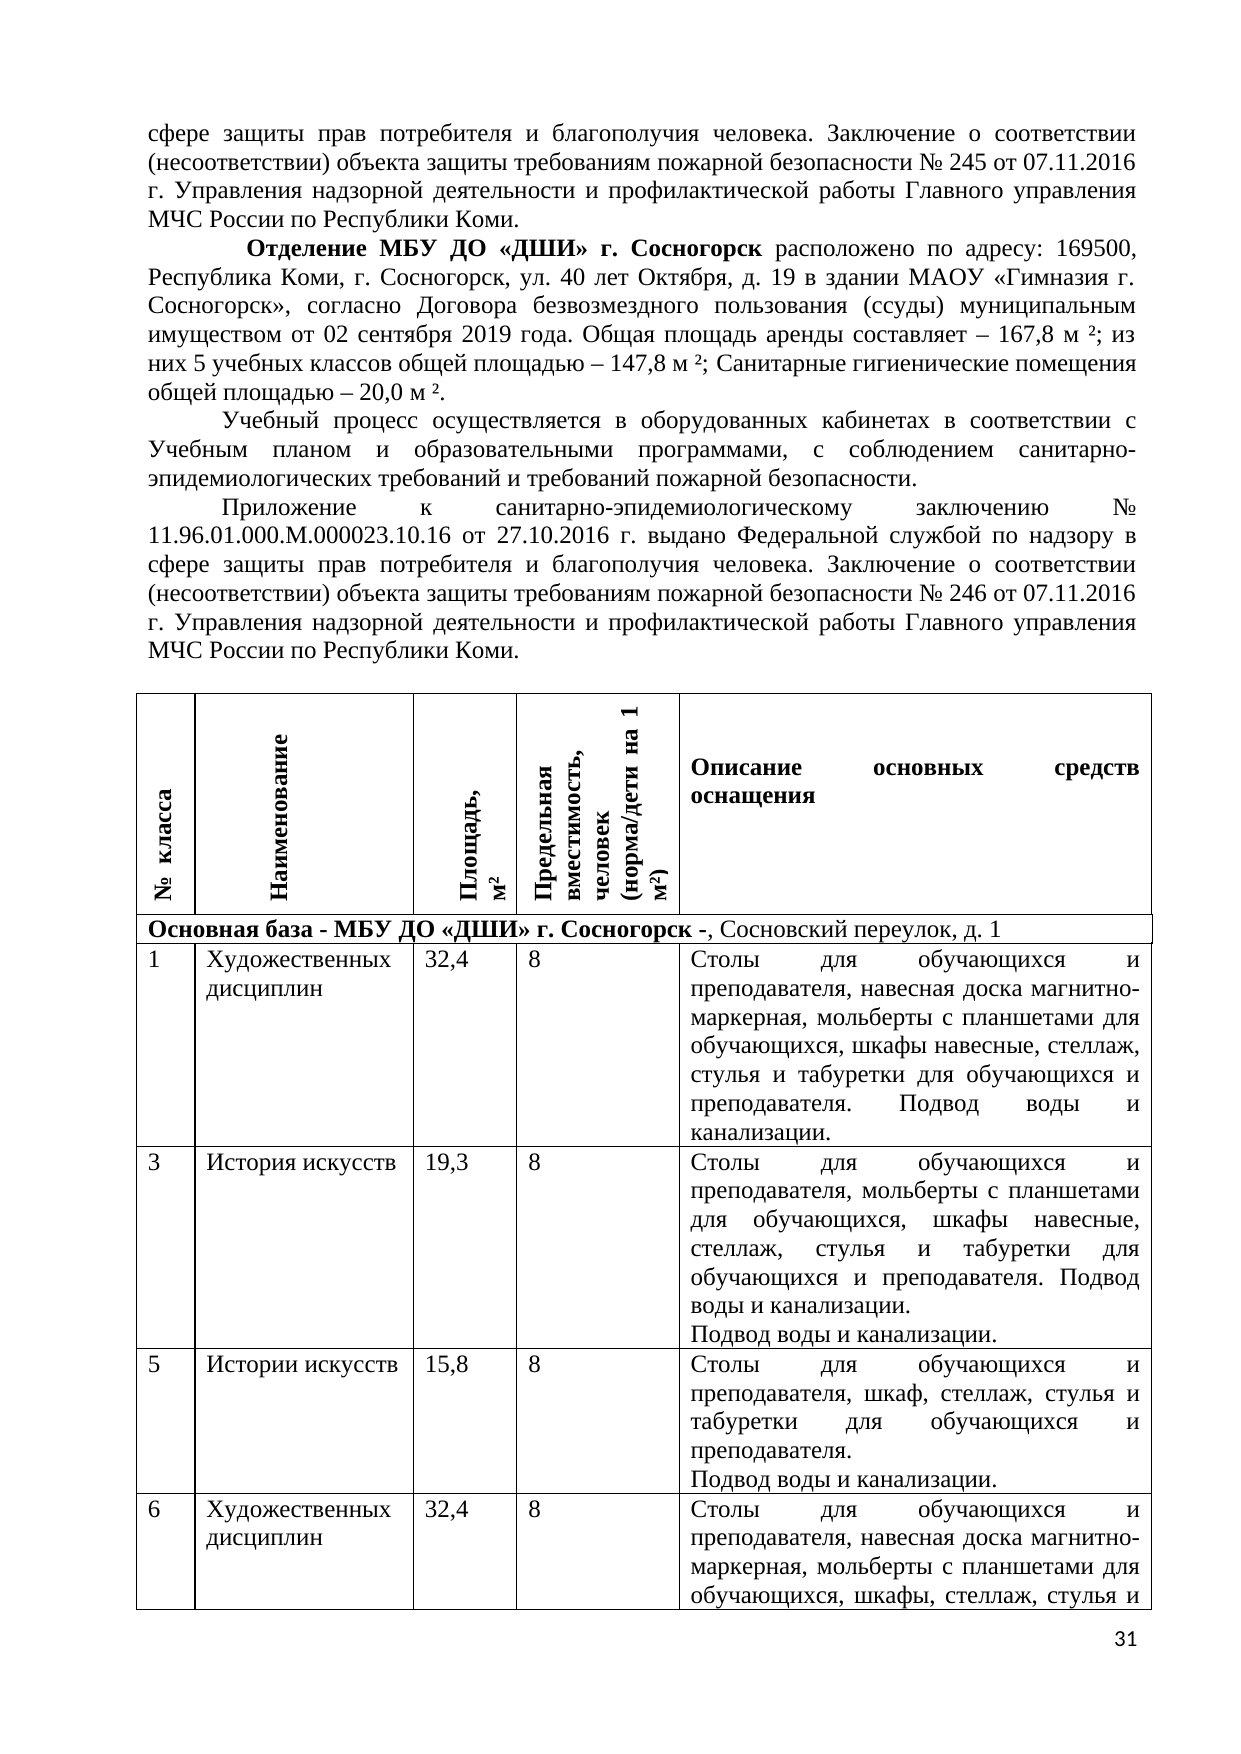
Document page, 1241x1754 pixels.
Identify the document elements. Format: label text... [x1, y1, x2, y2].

table_header Описание основных средств оснащения [680, 694, 1151, 913]
table_cell 5 [137, 1349, 194, 1493]
text Отделение МБУ ДО «ДШИ» г. Сосногорск расположено по адресу: 169500, Республика Коми, г. Сосногорск, ул. 40 лет Октября, д. 19 в здании МАОУ «Гимназия г. Сосногорск», согласно Договора безвозмездного пользования (ссуды) муниципальным имуществом от 02 сентября 2019 года. Общая площадь аренды составляет – 167,8 м ²; из них 5 учебных классов общей площадью – 147,8 м ²; Санитарные гигиенические помещения общей площадью – 20,0 м ². [148, 233, 1137, 406]
table_header Наименование [196, 694, 413, 913]
table_cell 6 [137, 1494, 194, 1609]
table_cell Столы для обучающихся и преподавателя, шкаф, стеллаж, стулья и табуретки для обучающихся и преподавателя. Подвод воды и канализации. [680, 1349, 1151, 1493]
table_cell 3 [137, 1147, 194, 1348]
table_cell 32,4 [414, 1494, 516, 1609]
table_cell Столы для обучающихся и преподавателя, навесная доска магнитно-маркерная, мольберты с планшетами для обучающихся, шкафы навесные, стеллаж, стулья и табуретки для обучающихся и преподавателя. Подвод воды и канализации. [680, 944, 1151, 1146]
table_cell 1 [137, 944, 194, 1146]
table_cell Истории искусств [196, 1349, 413, 1493]
table_cell Художественных дисциплин [196, 944, 413, 1146]
table_cell 19,3 [414, 1147, 516, 1348]
table_cell 8 [517, 944, 679, 1146]
text Приложение к санитарно-эпидемиологическому заключению № 11.96.01.000.М.000023.10.16 от 27.10.2016 г. выдано Федеральной службой по надзору в сфере защиты прав потребителя и благополучия человека. Заключение о соответствии (несоответствии) объекта защиты требованиям пожарной безопасности № 246 от 07.11.2016 г. Управления надзорной деятельности и профилактической работы Главного управления МЧС России по Республики Коми. [148, 492, 1137, 664]
table_header Площадь, м² [414, 694, 516, 913]
table_cell 8 [517, 1349, 679, 1493]
table_cell История искусств [196, 1147, 413, 1348]
table_header № класса [137, 694, 194, 913]
table_cell 32,4 [414, 944, 516, 1146]
table_cell Основная база - МБУ ДО «ДШИ» г. Сосногорск -, Сосновский переулок, д. 1 [137, 915, 1152, 943]
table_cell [196, 1494, 413, 1609]
table_cell 8 [517, 1494, 679, 1609]
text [148, 118, 1137, 233]
table_header Предельная вместимость, человек (норма/дети на 1 м²) [517, 694, 679, 913]
table_cell 15,8 [414, 1349, 516, 1493]
table_cell 8 [517, 1147, 679, 1348]
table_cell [680, 1494, 1151, 1609]
table_cell Столы для обучающихся и преподавателя, мольберты с планшетами для обучающихся, шкафы навесные, стеллаж, стулья и табуретки для обучающихся и преподавателя. Подвод воды и канализации. Подвод воды и канализации. [680, 1147, 1151, 1348]
